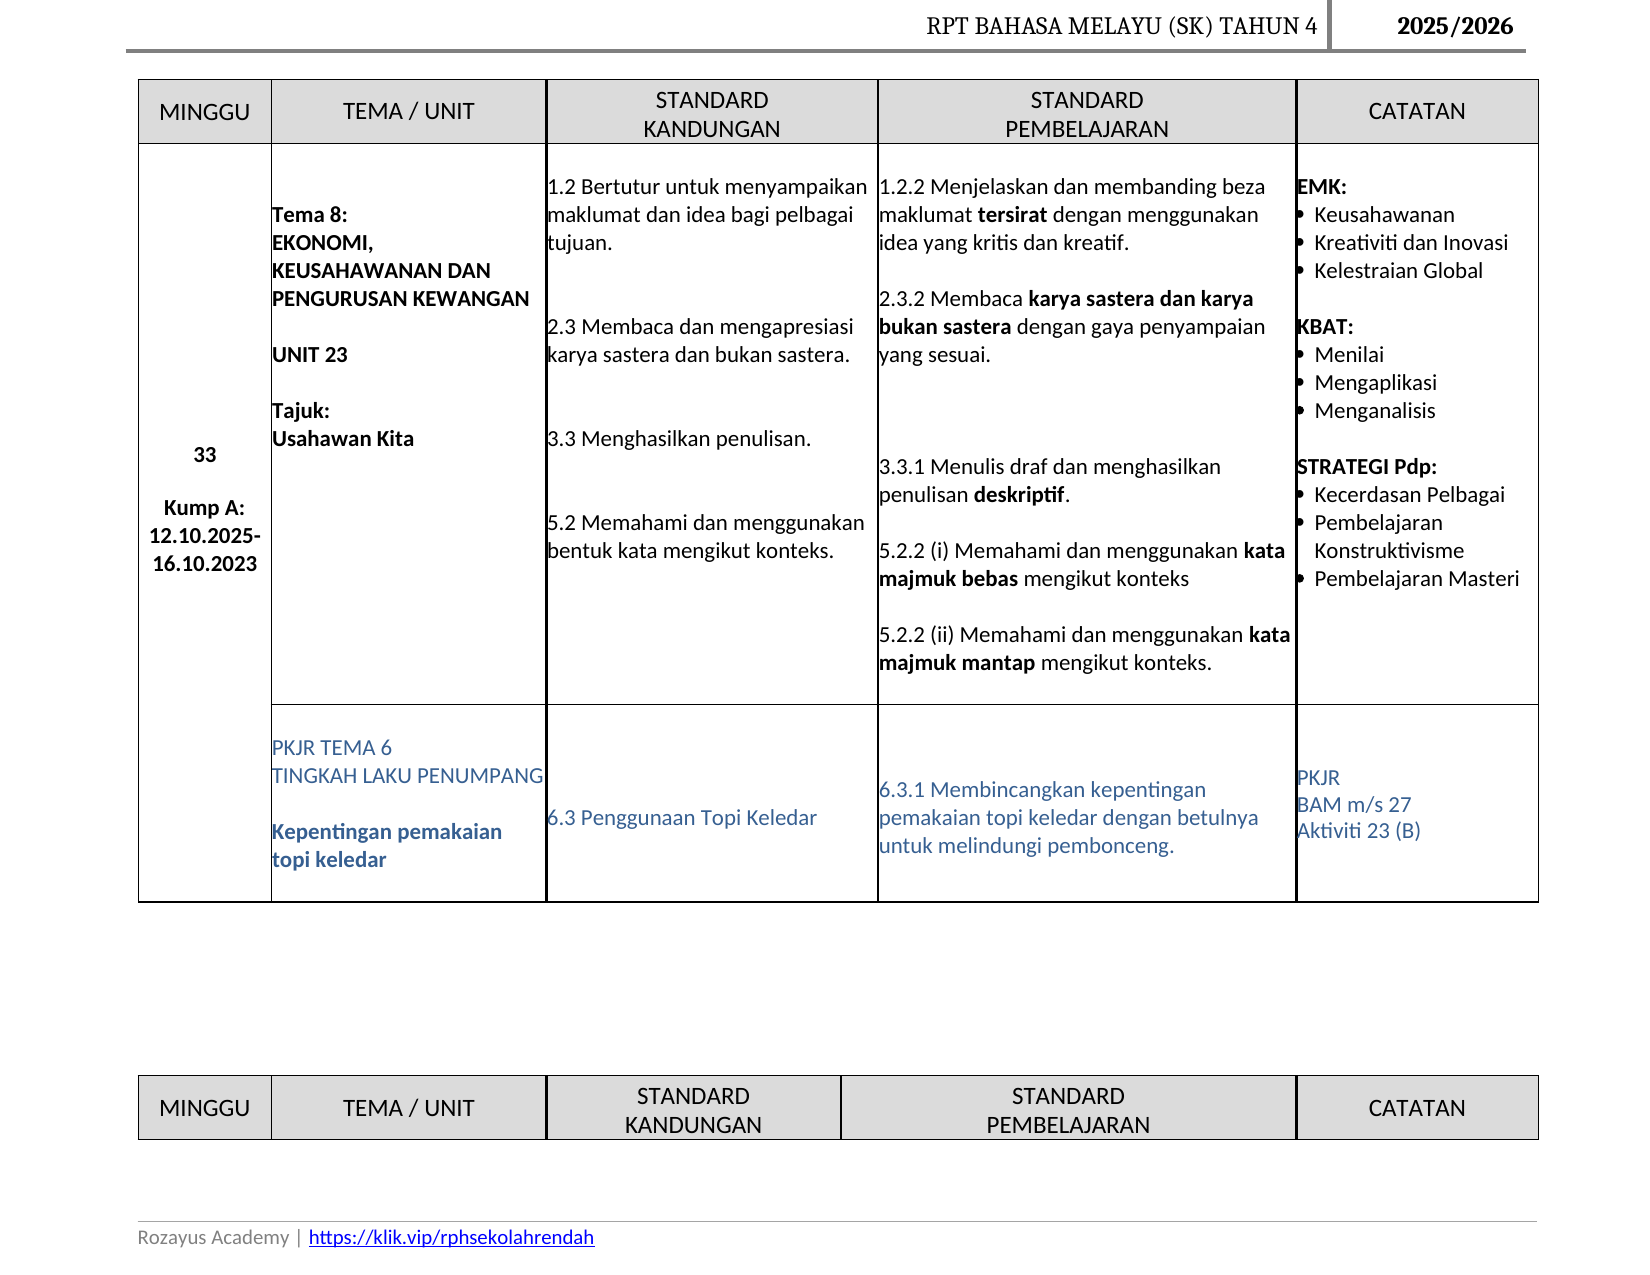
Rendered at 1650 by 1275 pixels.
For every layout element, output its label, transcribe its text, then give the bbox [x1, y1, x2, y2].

table_cell 1.2 Bertutur untuk menyampaikan maklumat dan idea bagi pelbagai tujuan. 2.3 Membaca dan mengapresiasi karya sastera dan bukan sastera. 3.3 Menghasilkan penulisan. 5.2 Memahami dan menggunakan bentuk kata mengikut konteks. [548, 144, 877, 704]
table_cell 33 Kump A: 12.10.2025-16.10.2023 [139, 144, 271, 901]
table_header TEMA / UNIT [272, 1076, 545, 1139]
table_header STANDARD KANDUNGAN [548, 80, 877, 143]
table_header MINGGU [139, 1076, 271, 1139]
table_header STANDARD KANDUNGAN [548, 1076, 840, 1139]
table_cell EMK: Keusahawanan Kreativiti dan Inovasi Kelestraian Global KBAT: Menilai Mengaplikasi Menganalisis STRATEGI pdp: Kecerdasan Pelbagai Pembelajaran Konstruktivisme Pembelajaran Masteri [1298, 144, 1538, 704]
table_cell PKJR TEMA 6 TINGKAH LAKU PENUMPANG Kepentingan pemakaian topi keledar [272, 705, 545, 901]
table_cell PKJR BAM m/s 27 Aktiviti 23 (B) [1298, 705, 1538, 901]
table_header TEMA / UNIT [272, 80, 545, 143]
table_header CATATAN [1298, 80, 1538, 143]
table_header STANDARD PEMBELAJARAN [879, 80, 1295, 143]
table_cell Tema 8: Ekonomi, Keusahawanan Dan PENGURUSAN Kewangan Unit 23 Tajuk: Usahawan Kita [272, 144, 545, 704]
table_header CATATAN [1298, 1076, 1538, 1139]
table_cell 1.2.2 Menjelaskan dan membanding beza maklumat tersirat dengan menggunakan idea yang kritis dan kreatif. 2.3.2 Membaca karya sastera dan karya bukan sastera dengan gaya penyampaian yang sesuai. 3.3.1 Menulis draf dan menghasilkan penulisan deskriptif. 5.2.2 (i) Memahami dan menggunakan kata majmuk bebas mengikut konteks 5.2.2 (ii) Memahami dan menggunakan kata majmuk mantap mengikut konteks. [879, 144, 1295, 704]
table_header MINGGU [139, 80, 271, 143]
table_cell 6.3.1 Membincangkan kepentingan pemakaian topi keledar dengan betulnya untuk melindungi pembonceng. [879, 705, 1295, 901]
table_cell 6.3 Penggunaan Topi Keledar [548, 705, 877, 901]
table_header STANDARD PEMBELAJARAN [842, 1076, 1295, 1139]
